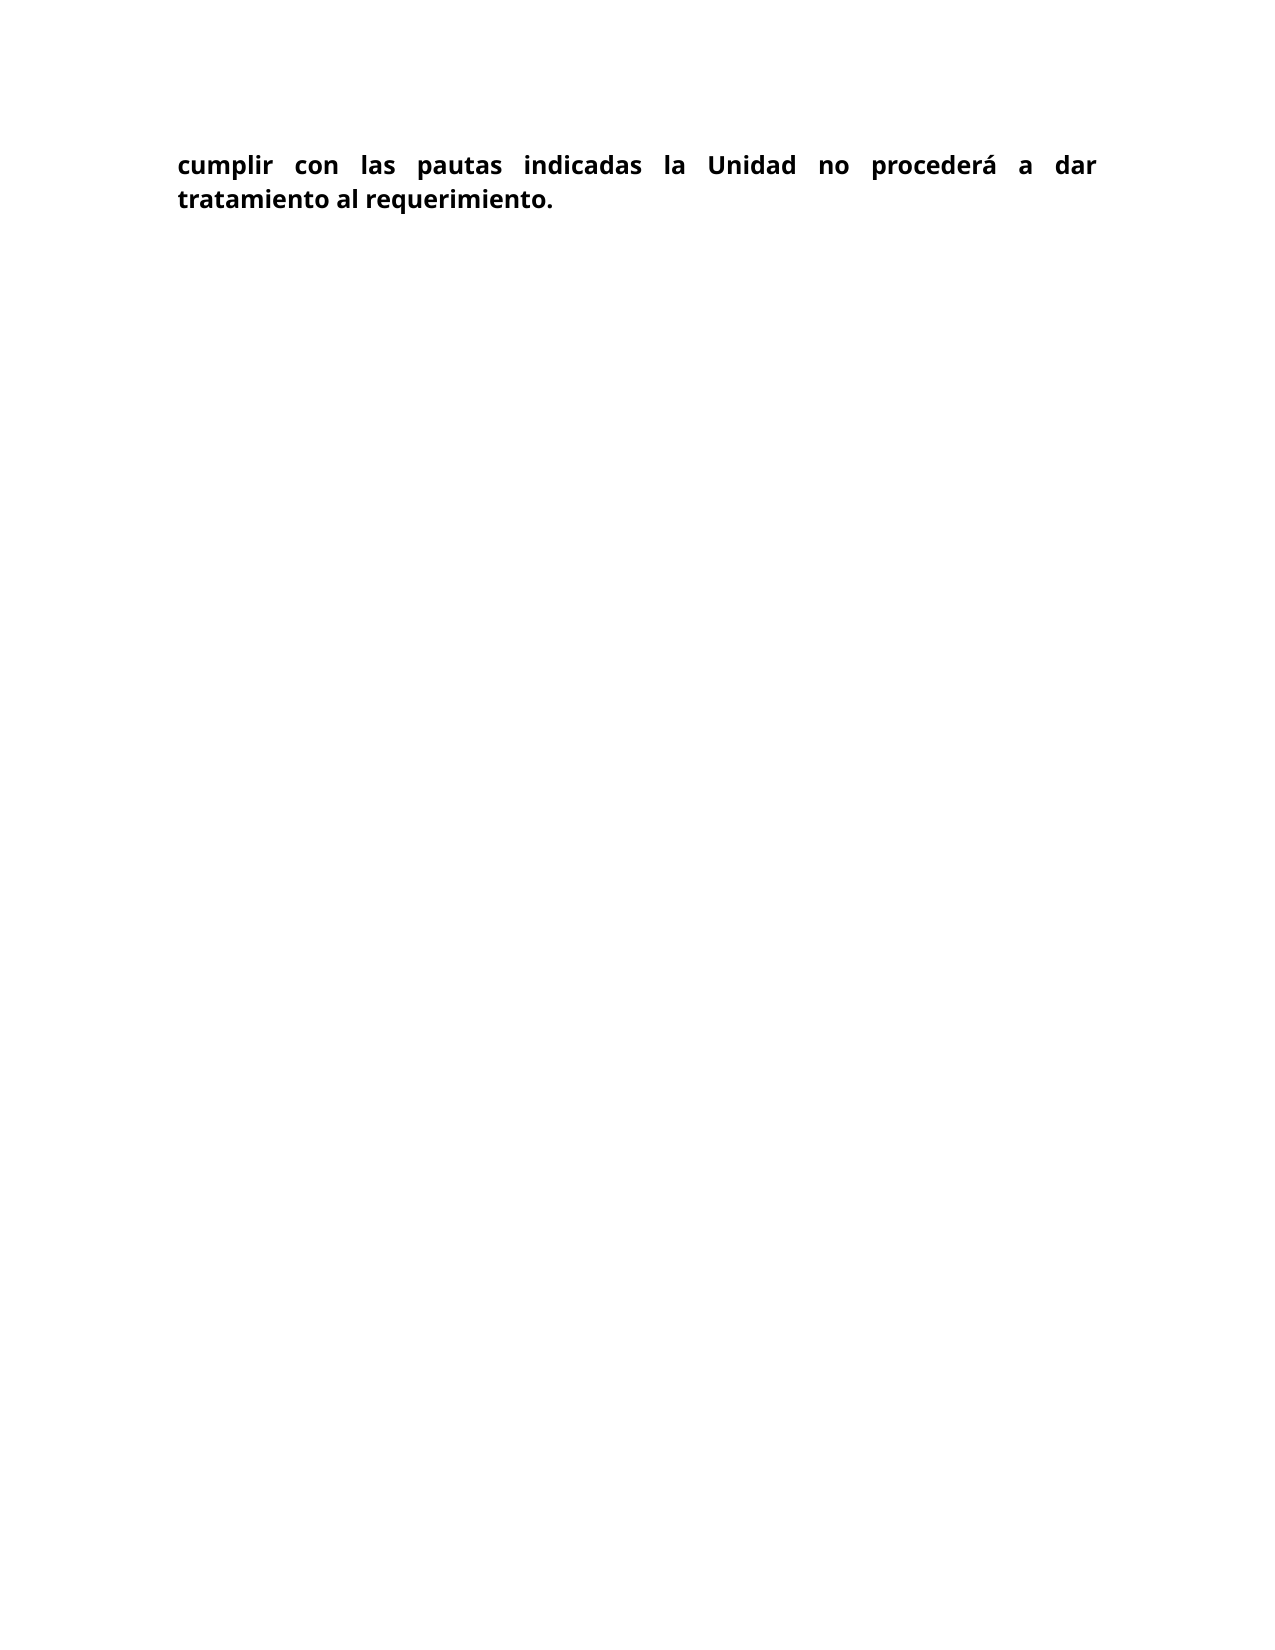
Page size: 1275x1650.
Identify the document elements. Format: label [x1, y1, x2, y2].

text [177, 148, 1098, 216]
